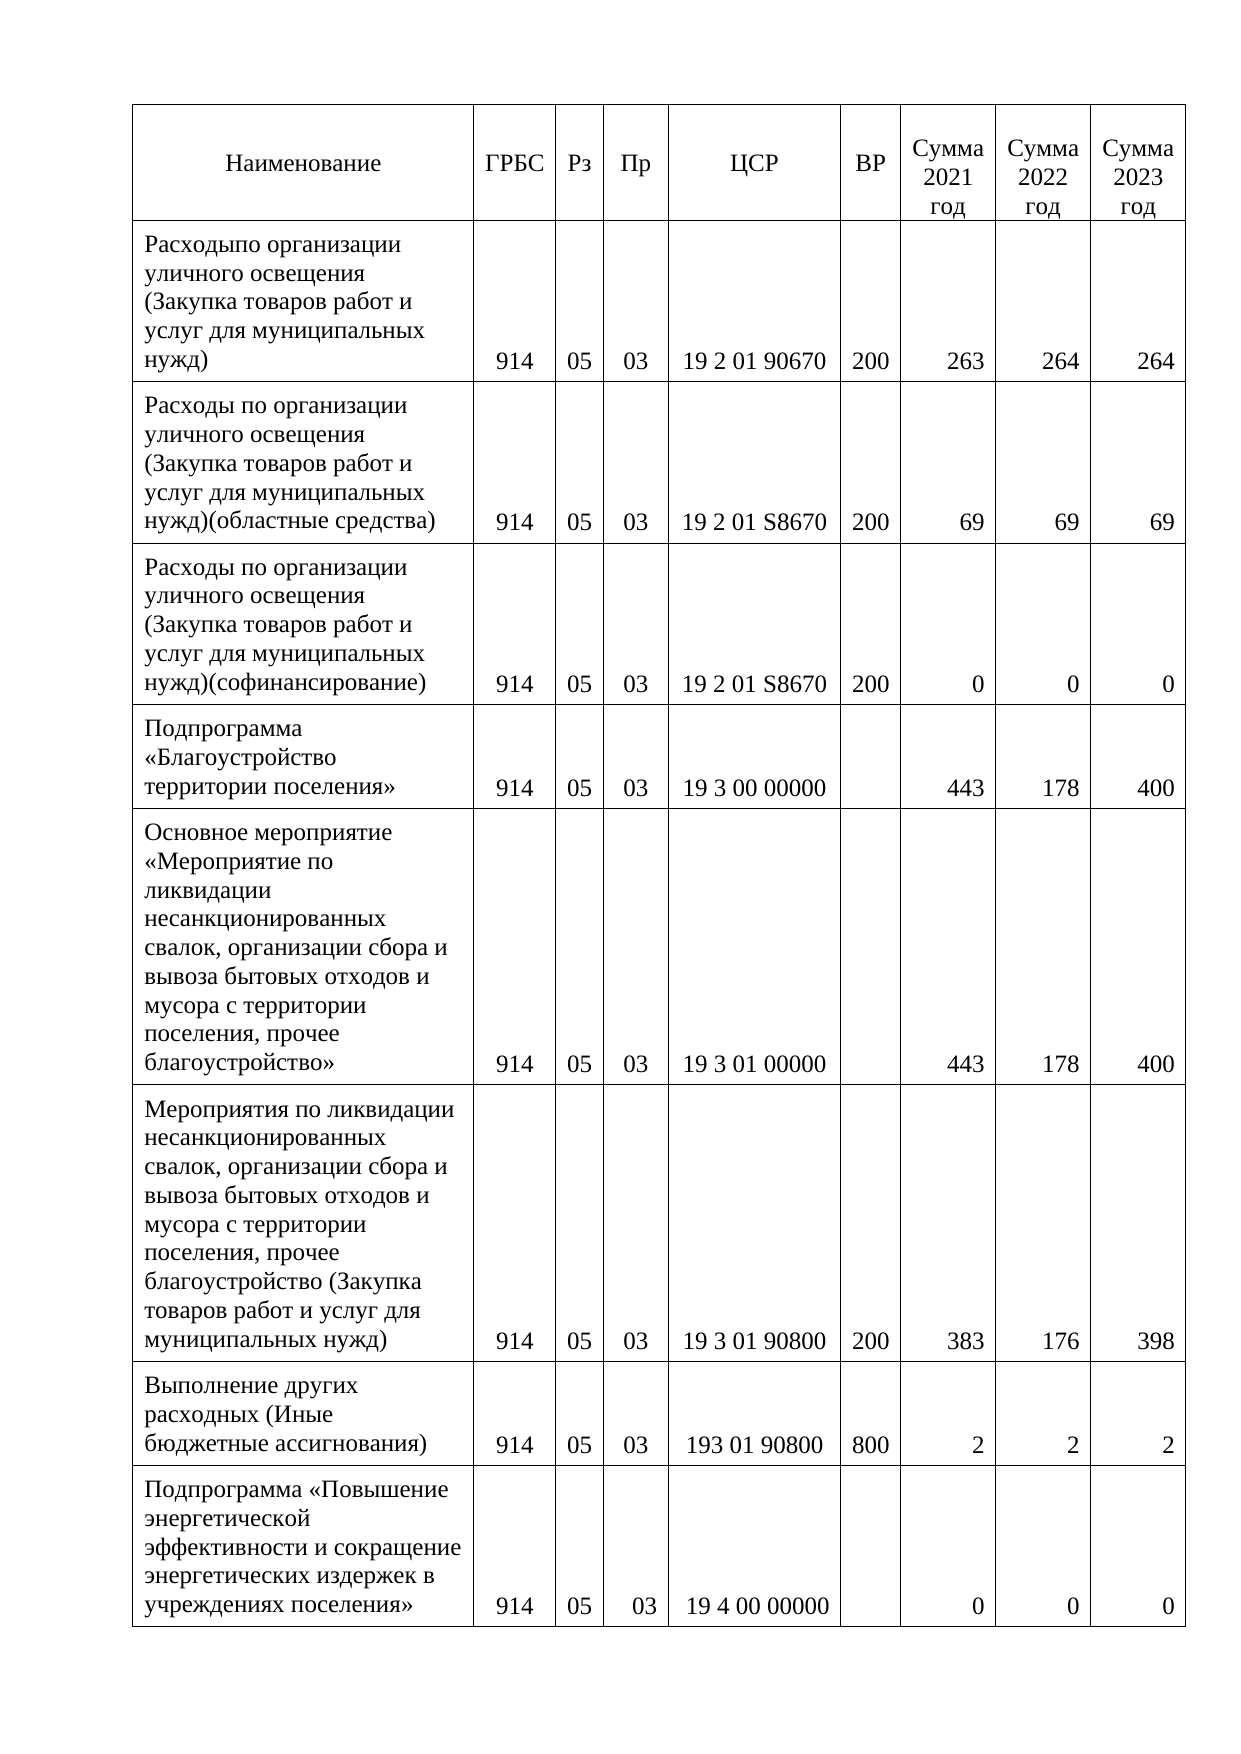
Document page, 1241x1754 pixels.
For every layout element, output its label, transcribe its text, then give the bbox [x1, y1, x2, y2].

table_cell 19 2 01 S8670 [669, 382, 840, 542]
table_cell 443 [901, 809, 995, 1084]
table_header ГРБС [474, 105, 555, 219]
table_cell 05 [556, 1466, 603, 1626]
table_header Сумма 2021 год [901, 105, 995, 219]
table_cell 05 [556, 809, 603, 1084]
table_cell 03 [604, 809, 668, 1084]
table_cell [841, 809, 900, 1084]
table_cell 398 [1091, 1085, 1185, 1361]
table_cell Мероприятия по ликвидации несанкционированных свалок, организации сбора и вывоза бытовых отходов и мусора с территории поселения, прочее благоустройство (Закупка товаров работ и услуг для муниципальных нужд) [133, 1085, 473, 1361]
table_cell 200 [841, 382, 900, 542]
table_cell Подпрограмма «Благоустройство территории поселения» [133, 705, 473, 808]
table_cell 0 [996, 544, 1090, 704]
table_cell 914 [474, 1362, 555, 1465]
table_cell 914 [474, 544, 555, 704]
table_header Сумма 2022 год [996, 105, 1090, 219]
table_cell 400 [1091, 705, 1185, 808]
table_header Сумма 2023 год [1091, 105, 1185, 219]
table_cell 05 [556, 382, 603, 542]
table_cell 19 3 01 00000 [669, 809, 840, 1084]
table_cell 0 [901, 1466, 995, 1626]
table_cell 0 [901, 544, 995, 704]
table_cell 800 [841, 1362, 900, 1465]
table_cell 69 [996, 382, 1090, 542]
table_cell 19 4 00 00000 [669, 1466, 840, 1626]
table_cell 200 [841, 221, 900, 381]
table_cell Выполнение других расходных (Иные бюджетные ассигнования) [133, 1362, 473, 1465]
table_cell Расходы по организации уличного освещения (Закупка товаров работ и услуг для муниципальных нужд)(софинансирование) [133, 544, 473, 704]
table_cell 69 [901, 382, 995, 542]
table_cell 03 [604, 705, 668, 808]
table_cell [841, 705, 900, 808]
table_cell 914 [474, 809, 555, 1084]
table_cell 914 [474, 1085, 555, 1361]
table_cell Расходы по организации уличного освещения (Закупка товаров работ и услуг для муниципальных нужд)(областные средства) [133, 382, 473, 542]
table_header ВР [841, 105, 900, 219]
table_cell 264 [1091, 221, 1185, 381]
table_cell 05 [556, 221, 603, 381]
table_cell 2 [1091, 1362, 1185, 1465]
table_header Наименование [133, 105, 473, 219]
table_cell 2 [901, 1362, 995, 1465]
table_cell 914 [474, 221, 555, 381]
table_cell 03 [604, 1085, 668, 1361]
table_cell 263 [901, 221, 995, 381]
table_cell 03 [604, 544, 668, 704]
table_cell 914 [474, 382, 555, 542]
table_header Пр [604, 105, 668, 219]
table_cell [841, 1466, 900, 1626]
table_cell 383 [901, 1085, 995, 1361]
table_cell 176 [996, 1085, 1090, 1361]
table_cell 914 [474, 1466, 555, 1626]
table_cell 03 [604, 382, 668, 542]
table_cell 193 01 90800 [669, 1362, 840, 1465]
table_cell 914 [474, 705, 555, 808]
table_cell 03 [604, 221, 668, 381]
table_cell 19 2 01 90670 [669, 221, 840, 381]
table_cell 19 3 00 00000 [669, 705, 840, 808]
table_cell Подпрограмма «Повышение энергетической эффективности и сокращение энергетических издержек в учреждениях поселения» [133, 1466, 473, 1626]
table_cell 443 [901, 705, 995, 808]
table_cell 03 [604, 1362, 668, 1465]
table_cell 0 [996, 1466, 1090, 1626]
table_cell 178 [996, 705, 1090, 808]
table_cell 200 [841, 1085, 900, 1361]
table_cell 178 [996, 809, 1090, 1084]
table_cell 05 [556, 544, 603, 704]
table_cell 03 [604, 1466, 668, 1626]
table_header ЦСР [669, 105, 840, 219]
table_cell 69 [1091, 382, 1185, 542]
table_cell Основное мероприятие «Мероприятие по ликвидации несанкционированных свалок, организации сбора и вывоза бытовых отходов и мусора с территории поселения, прочее благоустройство» [133, 809, 473, 1084]
table_cell 19 2 01 S8670 [669, 544, 840, 704]
table_cell 200 [841, 544, 900, 704]
table_cell Расходыпо организации уличного освещения (Закупка товаров работ и услуг для муниципальных нужд) [133, 221, 473, 381]
table_header Рз [556, 105, 603, 219]
table_cell 0 [1091, 544, 1185, 704]
table_cell 0 [1091, 1466, 1185, 1626]
table_cell 19 3 01 90800 [669, 1085, 840, 1361]
table_cell 264 [996, 221, 1090, 381]
table_cell 400 [1091, 809, 1185, 1084]
table_cell 05 [556, 1085, 603, 1361]
table_cell 2 [996, 1362, 1090, 1465]
table_cell 05 [556, 1362, 603, 1465]
table_cell 05 [556, 705, 603, 808]
